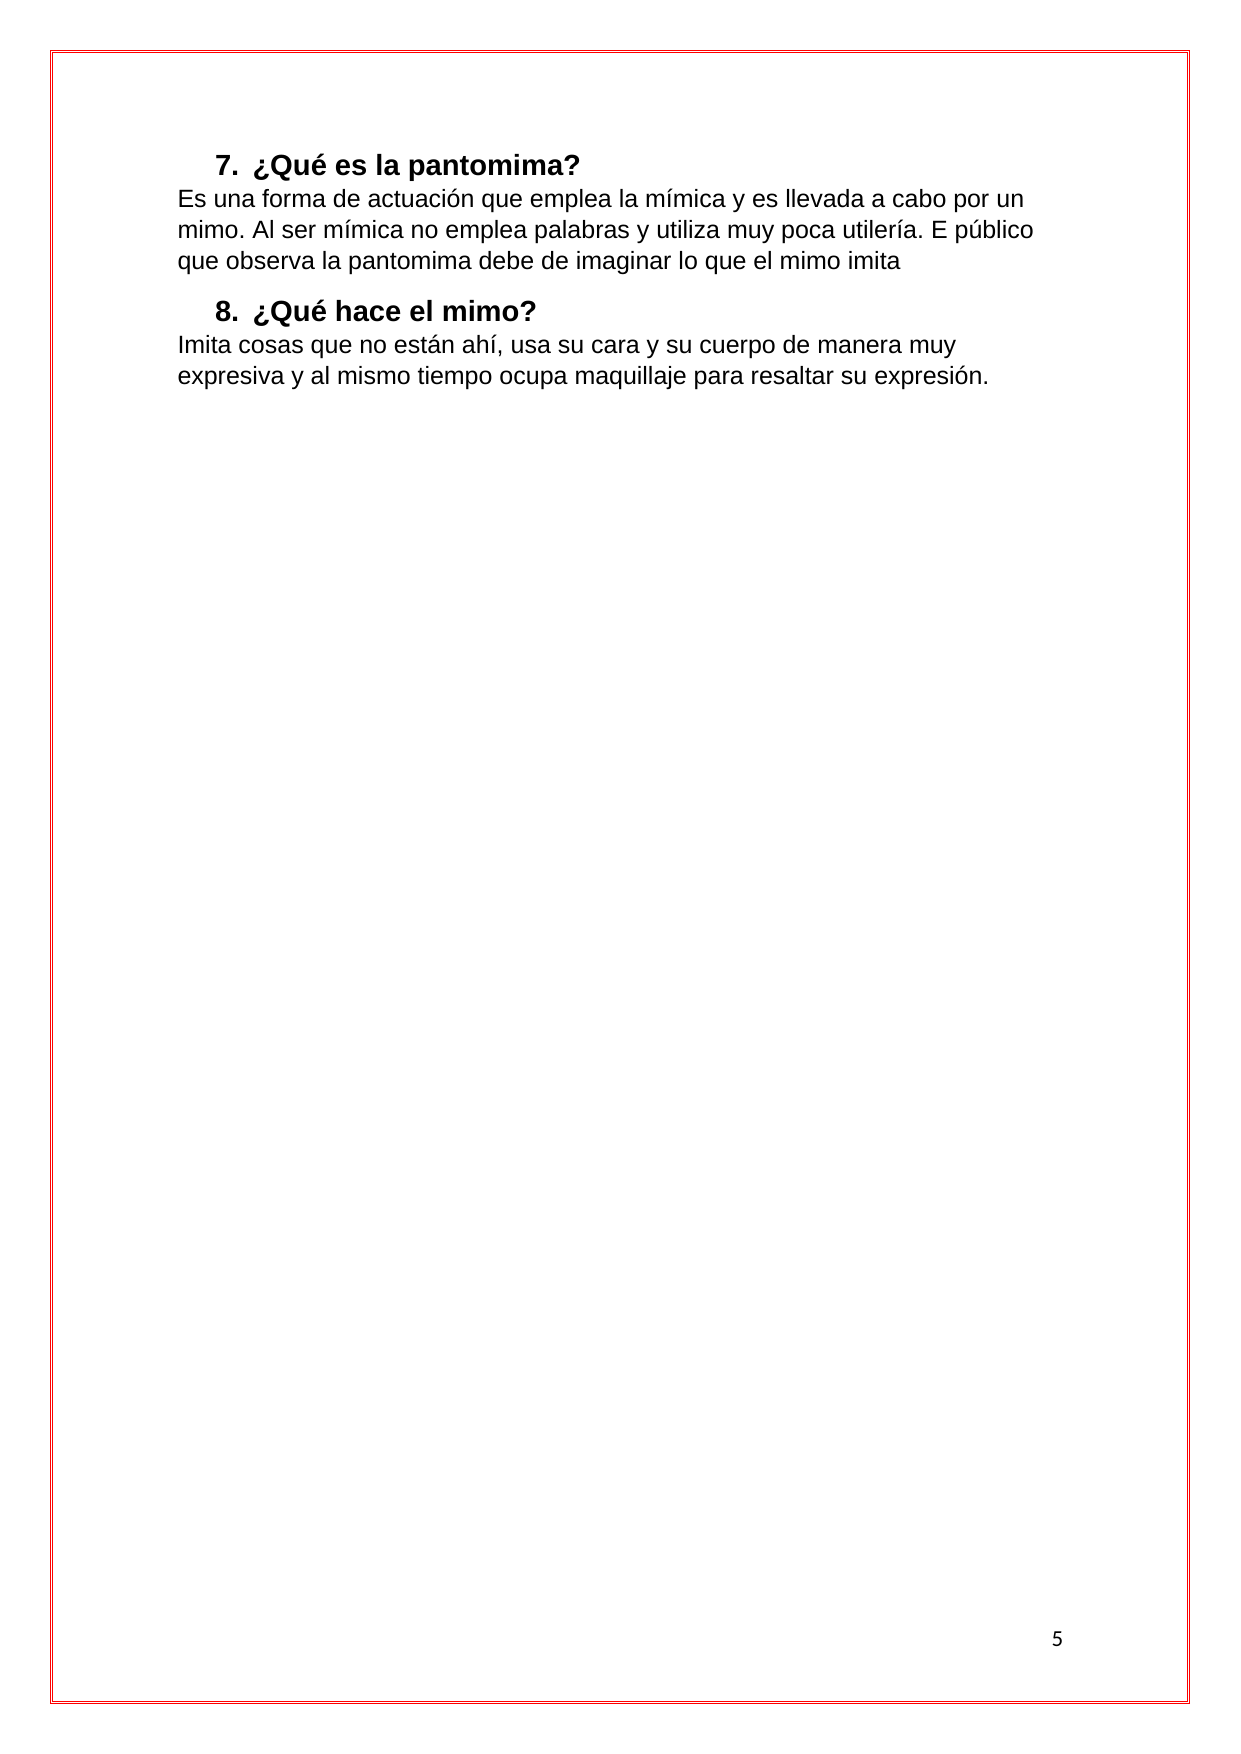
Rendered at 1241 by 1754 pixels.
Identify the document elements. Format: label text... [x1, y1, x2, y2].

text Imita cosas que no están ahí, usa su cara y su cuerpo de manera muy expresiva y al mismo tiempo ocupa maquillaje para resaltar su expresión. [177, 330, 1063, 389]
subtitle ¿Qué hace el mimo? [215, 293, 1063, 327]
subtitle ¿Qué es la pantomima? [215, 148, 1063, 181]
text Es una forma de actuación que emplea la mímica y es llevada a cabo por un mimo. Al ser mímica no emplea palabras y utiliza muy poca utilería. E público que observa la pantomima debe de imaginar lo que el mimo imita [177, 184, 1063, 274]
